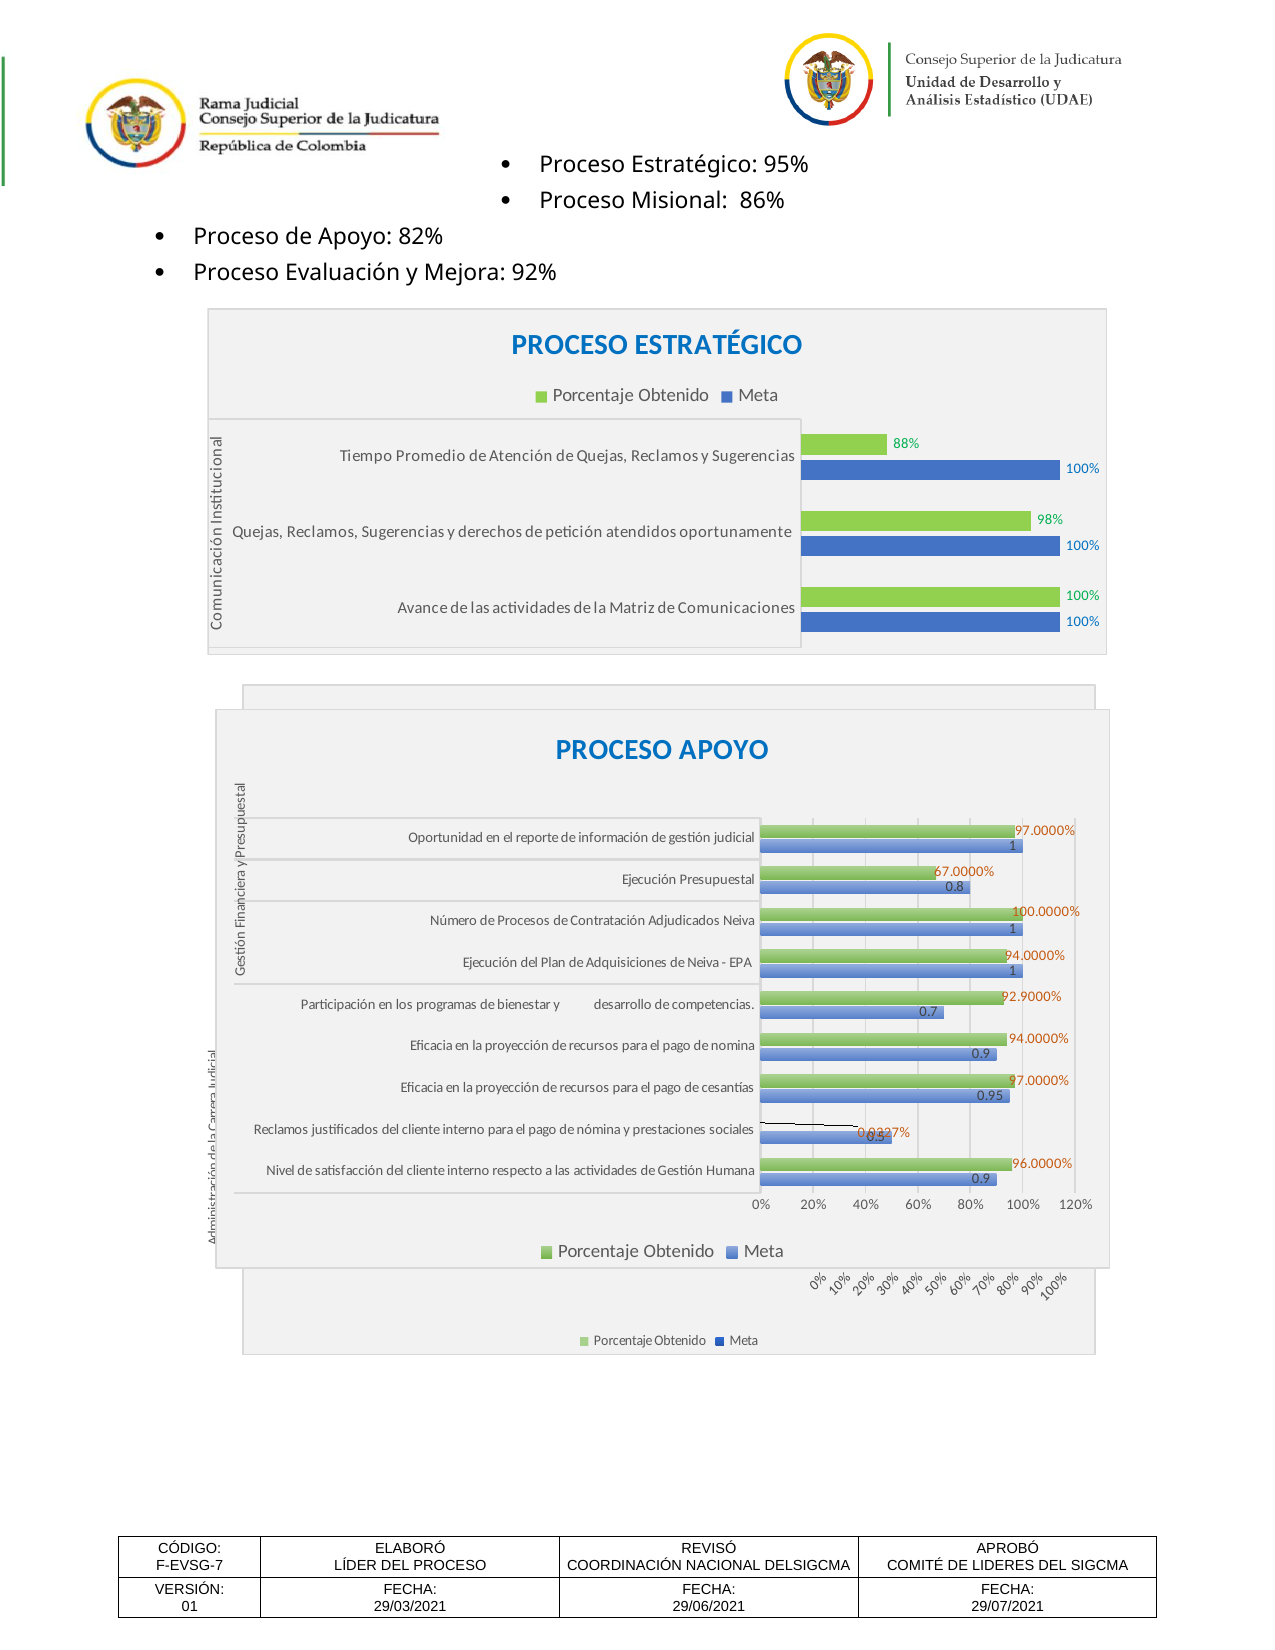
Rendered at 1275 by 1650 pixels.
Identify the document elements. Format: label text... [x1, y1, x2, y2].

list Proceso de Apoyo: 82% [156, 219, 1157, 251]
list Proceso Evaluación y Mejora: 92% [156, 256, 1157, 287]
list Proceso Estratégico: 95% [156, 148, 1157, 179]
list Proceso Misional: 86% [156, 184, 1157, 215]
picture [1, 0, 446, 186]
picture [779, 27, 1139, 131]
